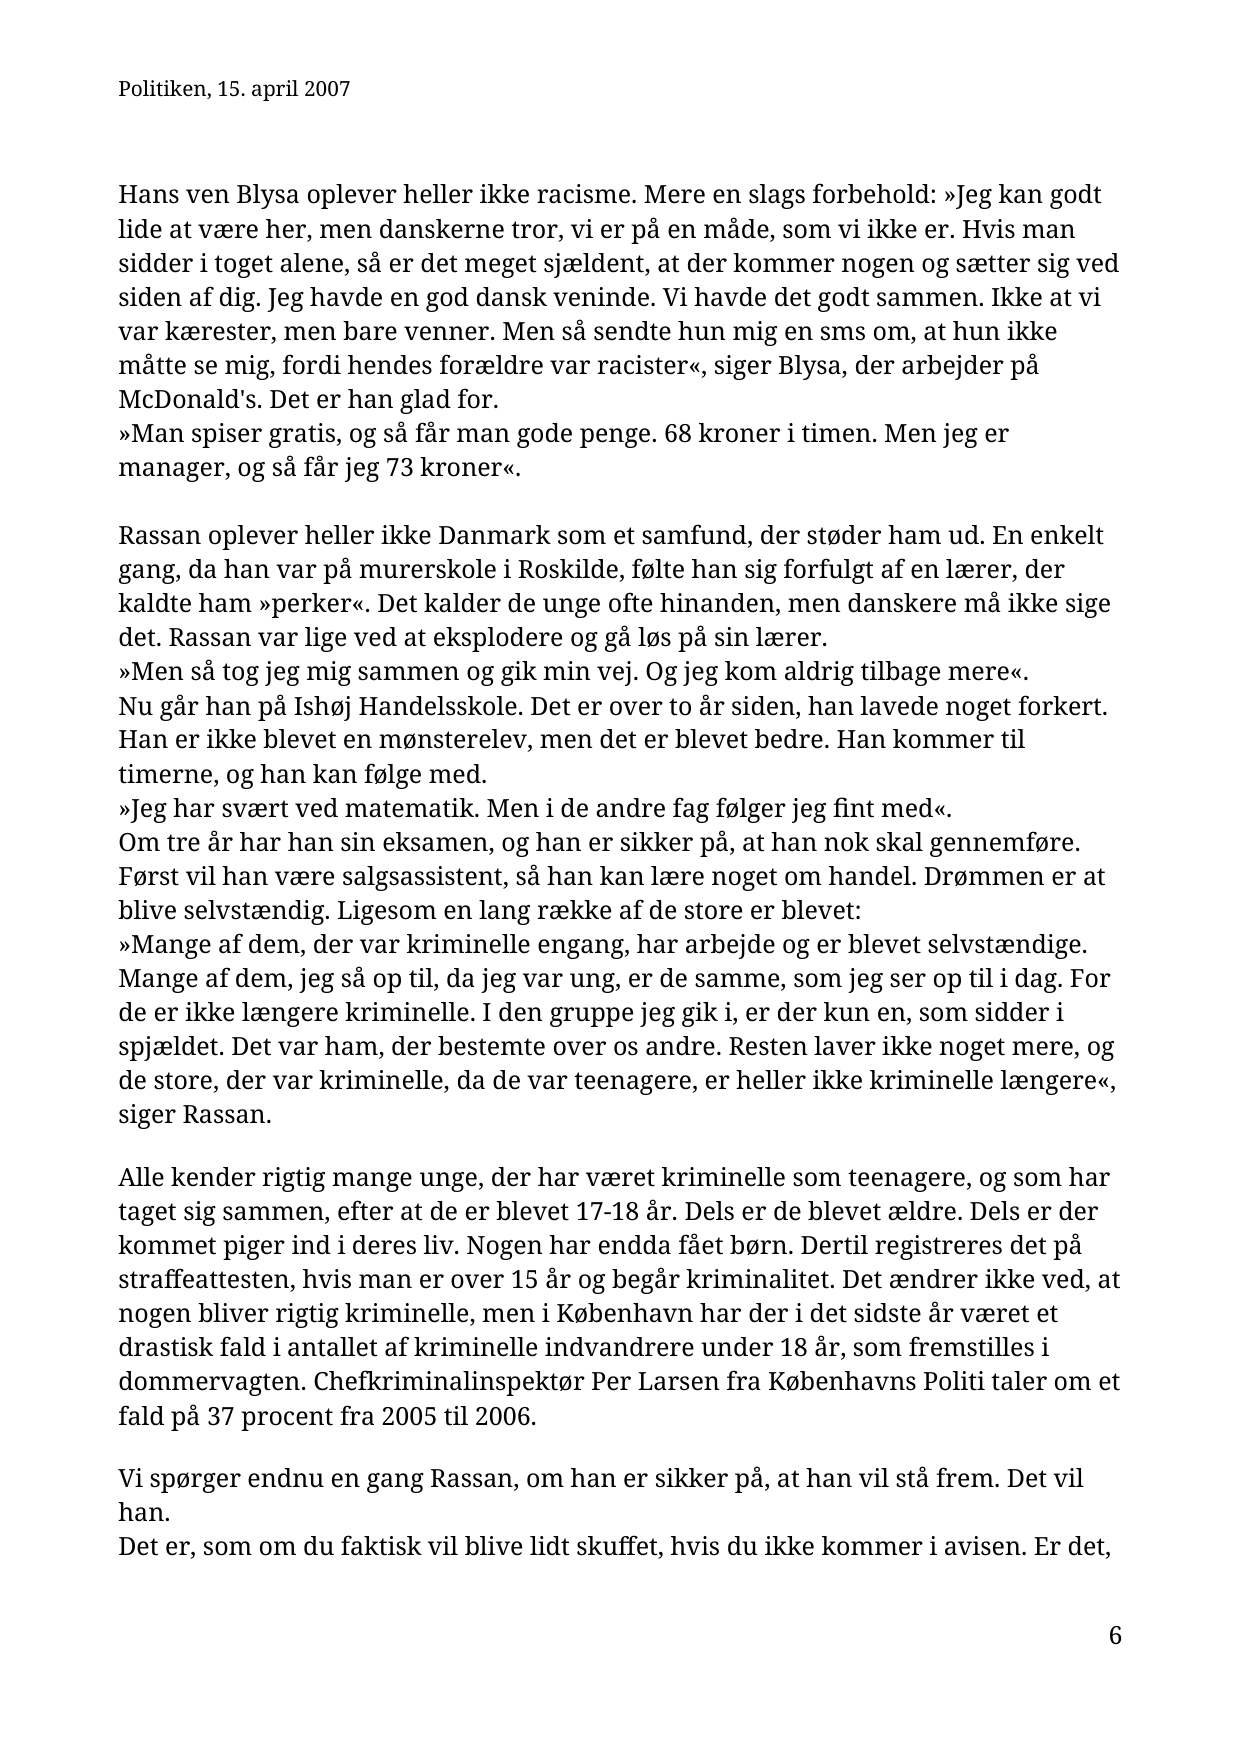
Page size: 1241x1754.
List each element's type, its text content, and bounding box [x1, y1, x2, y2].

text Hans ven Blysa oplever heller ikke racisme. Mere en slags forbehold: »Jeg kan godt lide at være her, men danskerne tror, vi er på en måde, som vi ikke er. Hvis man sidder i toget alene, så er det meget sjældent, at der kommer nogen og sætter sig ved siden af dig. Jeg havde en god dansk veninde. Vi havde det godt sammen. Ikke at vi var kærester, men bare venner. Men så sendte hun mig en sms om, at hun ikke måtte se mig, fordi hendes forældre var racister«, siger Blysa, der arbejder på McDonald's. Det er han glad for. »Man spiser gratis, og så får man gode penge. 68 kroner i timen. Men jeg er manager, og så får jeg 73 kroner«. Rassan oplever heller ikke Danmark som et samfund, der støder ham ud. En enkelt gang, da han var på murerskole i Roskilde, følte han sig forfulgt af en lærer, der kaldte ham »perker«. Det kalder de unge ofte hinanden, men danskere må ikke sige det. Rassan var lige ved at eksplodere og gå løs på sin lærer. »Men så tog jeg mig sammen og gik min vej. Og jeg kom aldrig tilbage mere«. Nu går han på Ishøj Handelsskole. Det er over to år siden, han lavede noget forkert. Han er ikke blevet en mønsterelev, men det er blevet bedre. Han kommer til timerne, og han kan følge med. »Jeg har svært ved matematik. Men i de andre fag følger jeg fint med«. Om tre år har han sin eksamen, og han er sikker på, at han nok skal gennemføre. Først vil han være salgsassistent, så han kan lære noget om handel. Drømmen er at blive selvstændig. Ligesom en lang række af de store er blevet: »Mange af dem, der var kriminelle engang, har arbejde og er blevet selvstændige. Mange af dem, jeg så op til, da jeg var ung, er de samme, som jeg ser op til i dag. For de er ikke længere kriminelle. I den gruppe jeg gik i, er der kun en, som sidder i spjældet. Det var ham, der bestemte over os andre. Resten laver ikke noget mere, og de store, der var kriminelle, da de var teenagere, er heller ikke kriminelle længere«, siger Rassan. [118, 177, 1122, 1160]
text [118, 1461, 1122, 1563]
text Alle kender rigtig mange unge, der har været kriminelle som teenagere, og som har taget sig sammen, efter at de er blevet 17-18 år. Dels er de blevet ældre. Dels er der kommet piger ind i deres liv. Nogen har endda fået børn. Dertil registreres det på straffeattesten, hvis man er over 15 år og begår kriminalitet. Det ændrer ikke ved, at nogen bliver rigtig kriminelle, men i København har der i det sidste år været et drastisk fald i antallet af kriminelle indvandrere under 18 år, som fremstilles i dommervagten. Chefkriminalinspektør Per Larsen fra Københavns Politi taler om et fald på 37 procent fra 2005 til 2006. [118, 1160, 1122, 1461]
